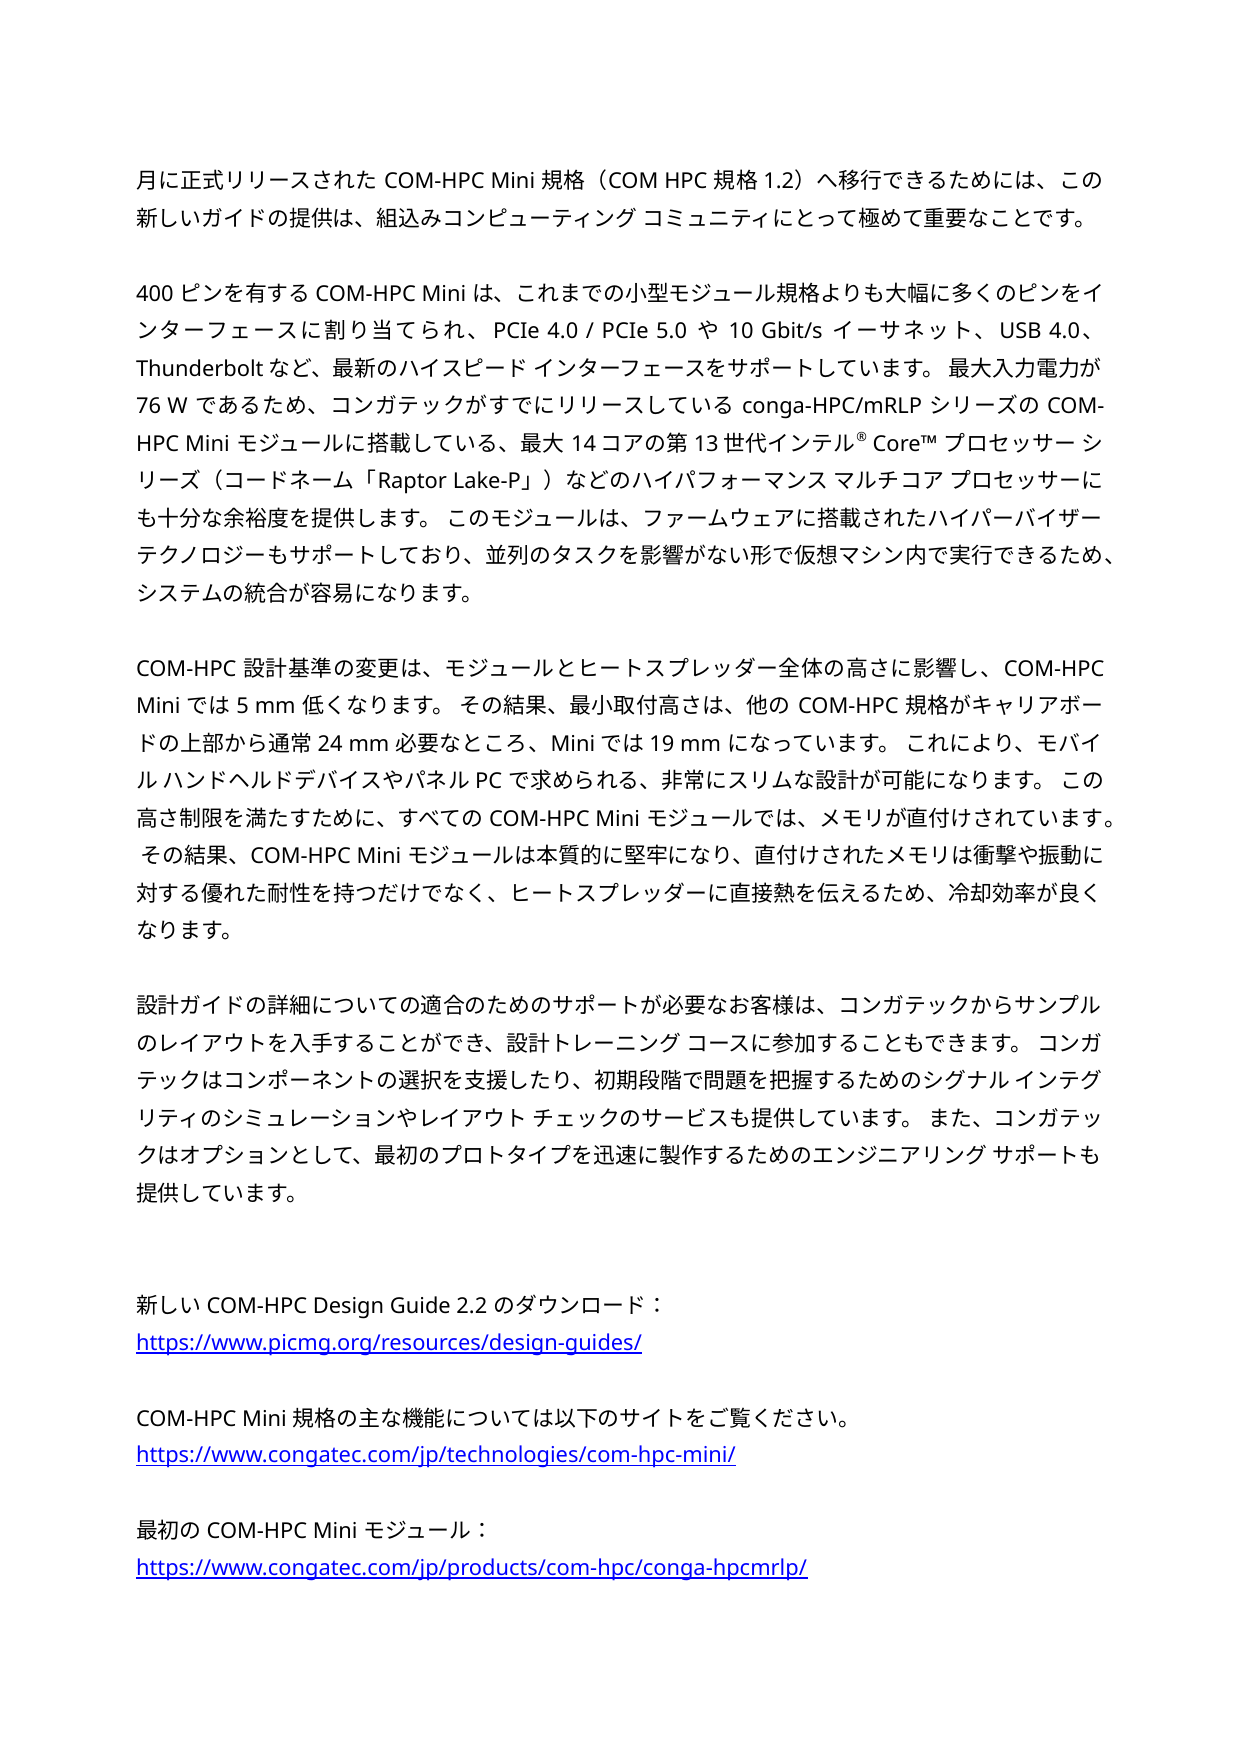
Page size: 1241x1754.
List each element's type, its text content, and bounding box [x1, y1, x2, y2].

text COM-HPC 設計基準の変更は、モジュールとヒートスプレッダー全体の高さに影響し、COM-HPC Mini では 5 mm 低くなります。 その結果、最小取付高さは、他の COM-HPC 規格がキャリアボードの上部から通常24 mm 必要なところ、Miniでは 19 mm になっています。 これにより、モバイル ハンドヘルドデバイスやパネル PC で求められる、非常にスリムな設計が可能になります。 この高さ制限を満たすために、すべての COM-HPC Mini モジュールでは、メモリが直付けされています。 その結果、COM-HPC Mini モジュールは本質的に堅牢になり、直付けされたメモリは衝撃や振動に対する優れた耐性を持つだけでなく、ヒートスプレッダーに直接熱を伝えるため、冷却効率が良くなります。 [136, 648, 1104, 948]
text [136, 161, 1104, 236]
text 400 ピンを有する COM-HPC Mini は、これまでの小型モジュール規格よりも大幅に多くのピンをインターフェースに割り当てられ、PCIe 4.0 / PCIe 5.0 や 10 Gbit/s イーサネット、USB 4.0、 Thunderboltなど、最新のハイスピード インターフェースをサポートしています。 最大入力電力が 76 W であるため、コンガテックがすでにリリースしている conga-HPC/mRLP シリーズの COM-HPC Mini モジュールに搭載している、最大14コアの第13世代インテル® Core™ プロセッサー シリーズ（コードネーム「Raptor Lake-P」）などのハイパフォーマンス マルチコア プロセッサーにも十分な余裕度を提供します。 このモジュールは、ファームウェアに搭載されたハイパーバイザー テクノロジーもサポートしており、並列のタスクを影響がない形で仮想マシン内で実行できるため、システムの統合が容易になります。 [136, 273, 1104, 611]
text https://www.picmg.org/resources/design-guides/ [136, 1323, 1104, 1361]
text 最初の COM-HPC Mini モジュール： [136, 1511, 1104, 1548]
text 新しい COM-HPC Design Guide 2.2 のダウンロード： [136, 1286, 1104, 1323]
text https://www.congatec.com/jp/technologies/com-hpc-mini/ [136, 1436, 1104, 1473]
text COM-HPC Mini 規格の主な機能については以下のサイトをご覧ください。 [136, 1398, 1104, 1436]
text 設計ガイドの詳細についての適合のためのサポートが必要なお客様は、コンガテックからサンプルのレイアウトを入手することができ、設計トレーニング コースに参加することもできます。 コンガテックはコンポーネントの選択を支援したり、初期段階で問題を把握するためのシグナル インテグリティのシミュレーションやレイアウト チェックのサービスも提供しています。 また、コンガテックはオプションとして、最初のプロトタイプを迅速に製作するためのエンジニアリング サポートも提供しています。 [136, 986, 1104, 1211]
text https://www.congatec.com/jp/products/com-hpc/conga-hpcmrlp/ [136, 1548, 1104, 1586]
